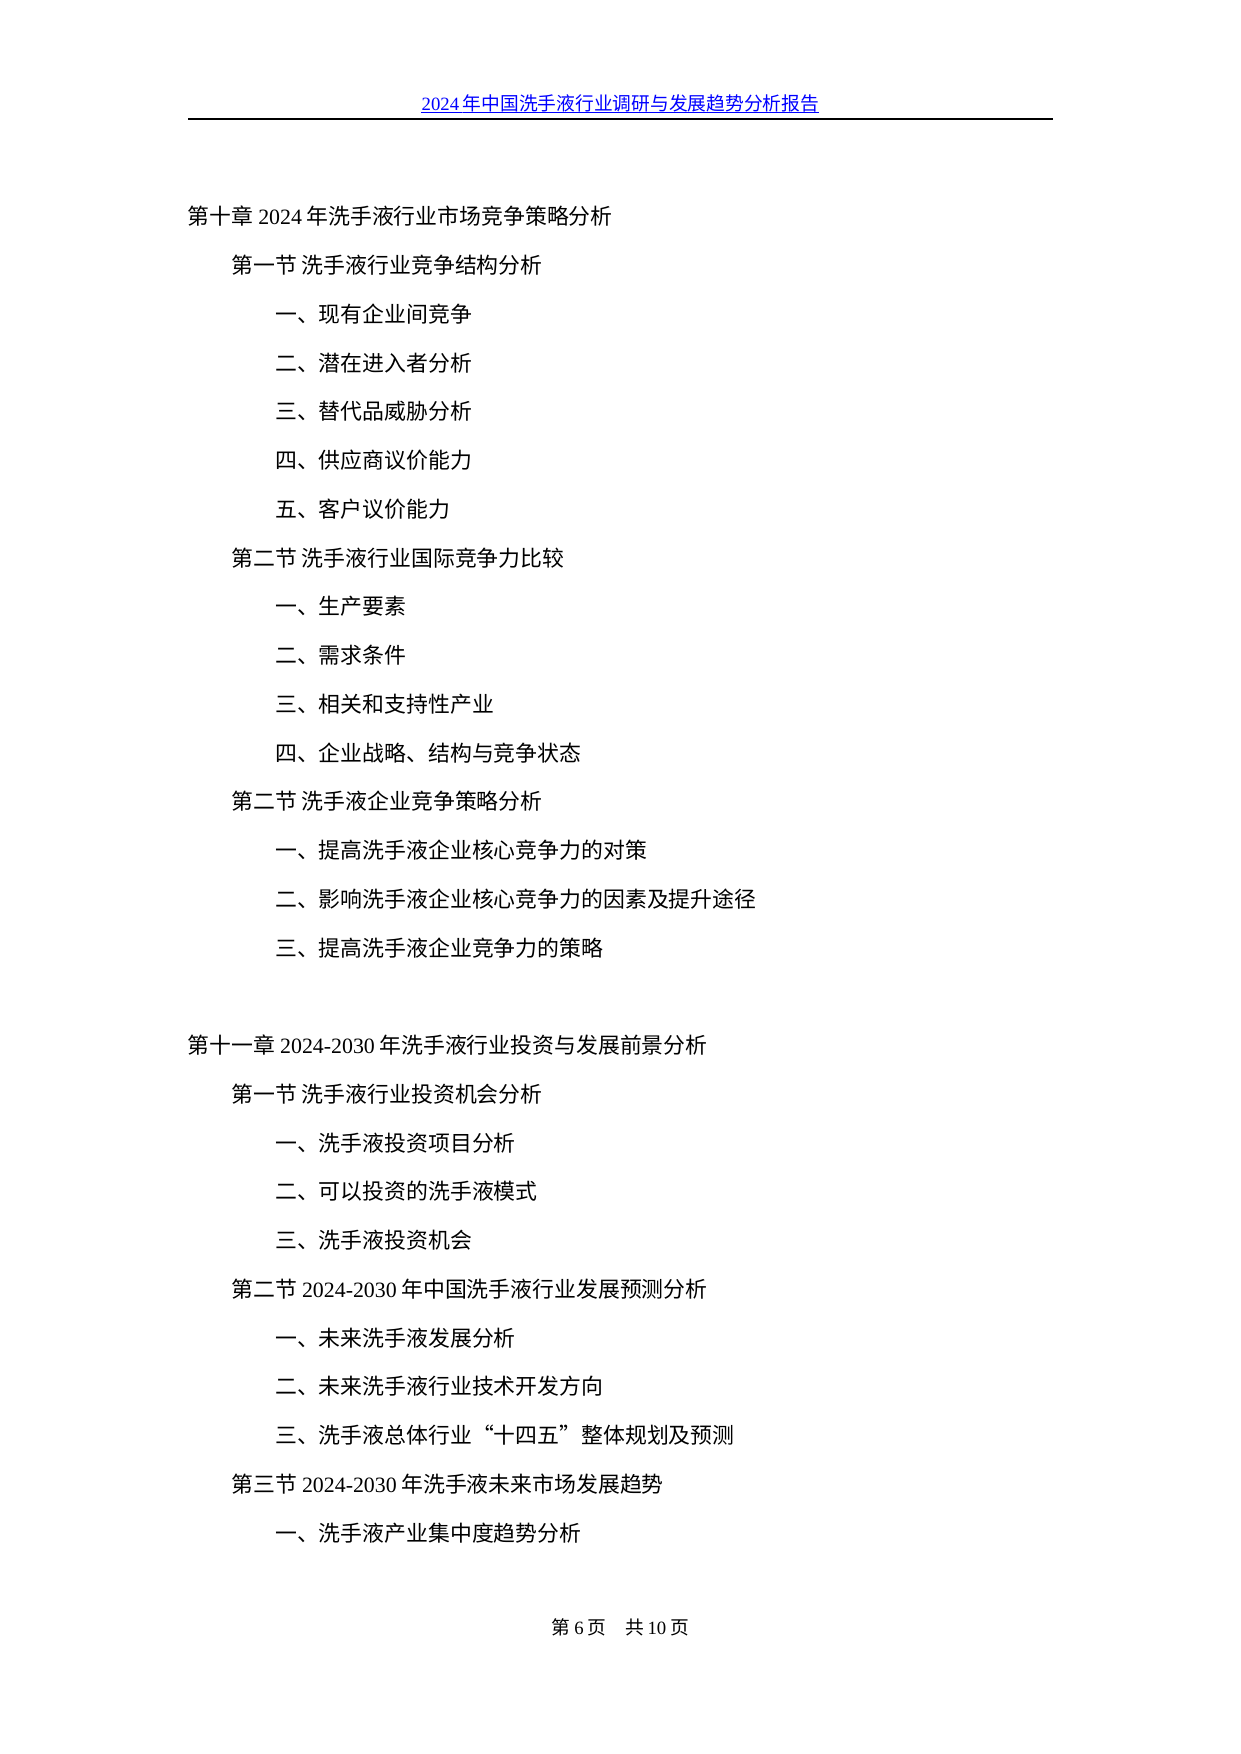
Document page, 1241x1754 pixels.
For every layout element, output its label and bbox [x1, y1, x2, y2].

text [187, 150, 1053, 1548]
